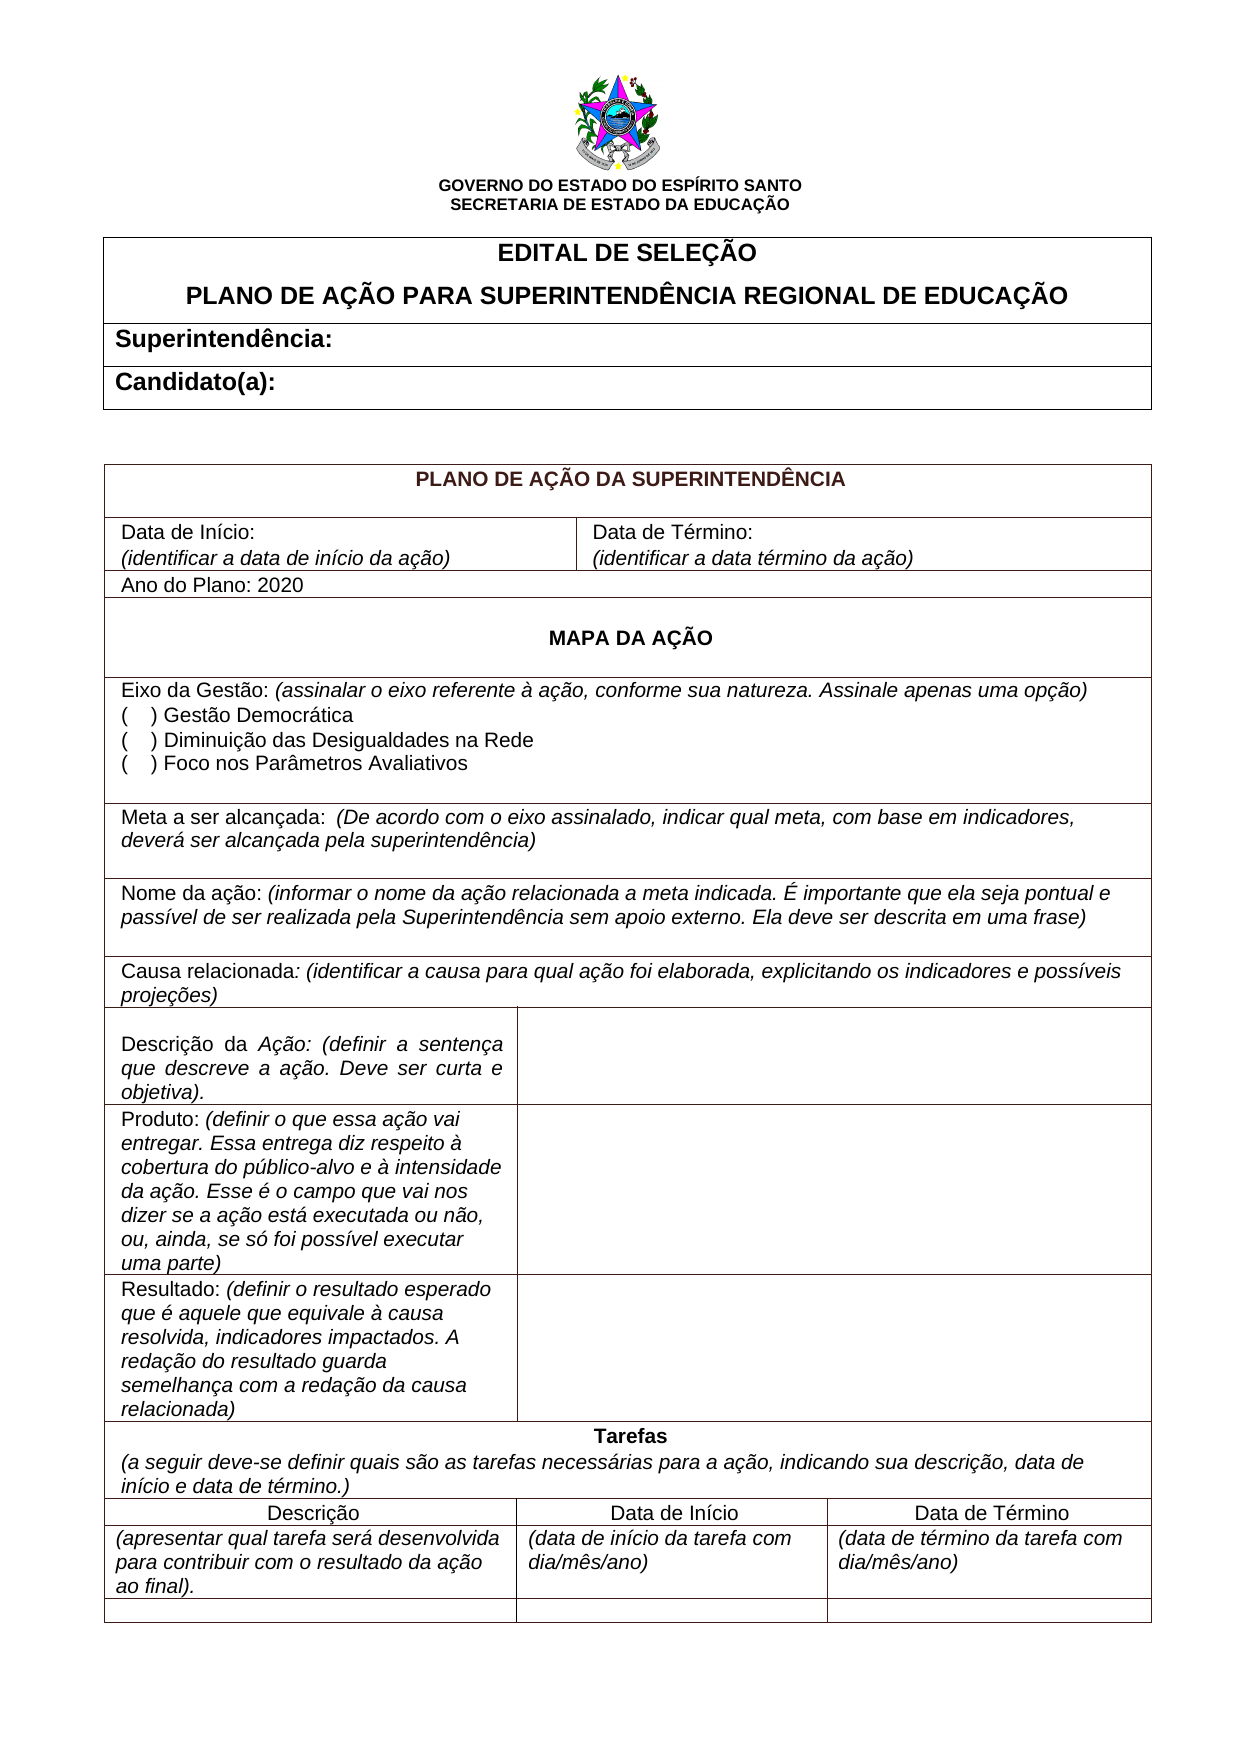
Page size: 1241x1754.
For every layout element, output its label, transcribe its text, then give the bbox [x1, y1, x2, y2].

table_cell Causa relacionada: (identificar a causa para qual ação foi elaborada, explicitando os indicadores e possíveis projeções) [105, 957, 1151, 1006]
table_cell Nome da ação: (informar o nome da ação relacionada a meta indicada. É importante que ela seja pontual e passível de ser realizada pela Superintendência sem apoio externo. Ela deve ser descrita em uma frase) [105, 879, 1151, 956]
table_cell Produto: (definir o que essa ação vai entregar. Essa entrega diz respeito à cobertura do público-alvo e à intensidade da ação. Esse é o campo que vai nos dizer se a ação está executada ou não, ou, ainda, se só foi possível executar uma parte) [105, 1105, 517, 1274]
table_cell Meta a ser alcançada: (De acordo com o eixo assinalado, indicar qual meta, com base em indicadores, deverá ser alcançada pela superintendência) [105, 804, 1151, 878]
table_cell Resultado: (definir o resultado esperado que é aquele que equivale à causa resolvida, indicadores impactados. A redação do resultado guarda semelhança com a redação da causa relacionada) [105, 1275, 517, 1421]
table_cell (apresentar qual tarefa será desenvolvida para contribuir com o resultado da ação ao final). [105, 1526, 516, 1597]
table_cell Descrição da Ação: (definir a sentença que descreve a ação. Deve ser curta e objetiva). [105, 1008, 517, 1104]
table_cell Tarefas (a seguir deve-se definir quais são as tarefas necessárias para a ação, indicando sua descrição, data de início e data de término.) [105, 1422, 1151, 1498]
table_cell [518, 1275, 1151, 1421]
table_header PLANO DE AÇÃO DA SUPERINTENDÊNCIA [105, 465, 1151, 517]
table_cell Data de Início: (identificar a data de início da ação) [105, 518, 576, 570]
table_cell Data de Término: (identificar a data término da ação) [577, 518, 1151, 570]
table_cell Data de Término [828, 1499, 1151, 1525]
table_cell Ano do Plano: 2020 [105, 571, 1151, 597]
table_cell Candidato(a): [104, 367, 1151, 408]
table_cell MAPA DA AÇÃO [105, 598, 1151, 676]
table_cell Eixo da Gestão: (assinalar o eixo referente à ação, conforme sua natureza. Assinale apenas uma opção) ( ) Gestão Democrática ( ) Diminuição das Desigualdades na Rede ( ) Foco nos Parâmetros Avaliativos [105, 678, 1151, 803]
table_cell (data de início da tarefa com dia/mês/ano) [517, 1526, 827, 1597]
table_cell [105, 1599, 516, 1622]
table_header EDITAL DE SELEÇÃO PLANO DE AÇÃO PARA SUPERINTENDÊNCIA REGIONAL DE EDUCAÇÃO [104, 238, 1151, 323]
table_cell Data de Início [517, 1499, 827, 1525]
picture [571, 73, 669, 176]
table_cell [828, 1599, 1151, 1622]
table_cell Descrição [105, 1499, 516, 1525]
table_cell Superintendência: [104, 324, 1151, 366]
table_cell [517, 1599, 827, 1622]
table_cell [518, 1008, 1151, 1104]
table_cell (data de término da tarefa com dia/mês/ano) [828, 1526, 1151, 1597]
table_cell [518, 1105, 1151, 1274]
